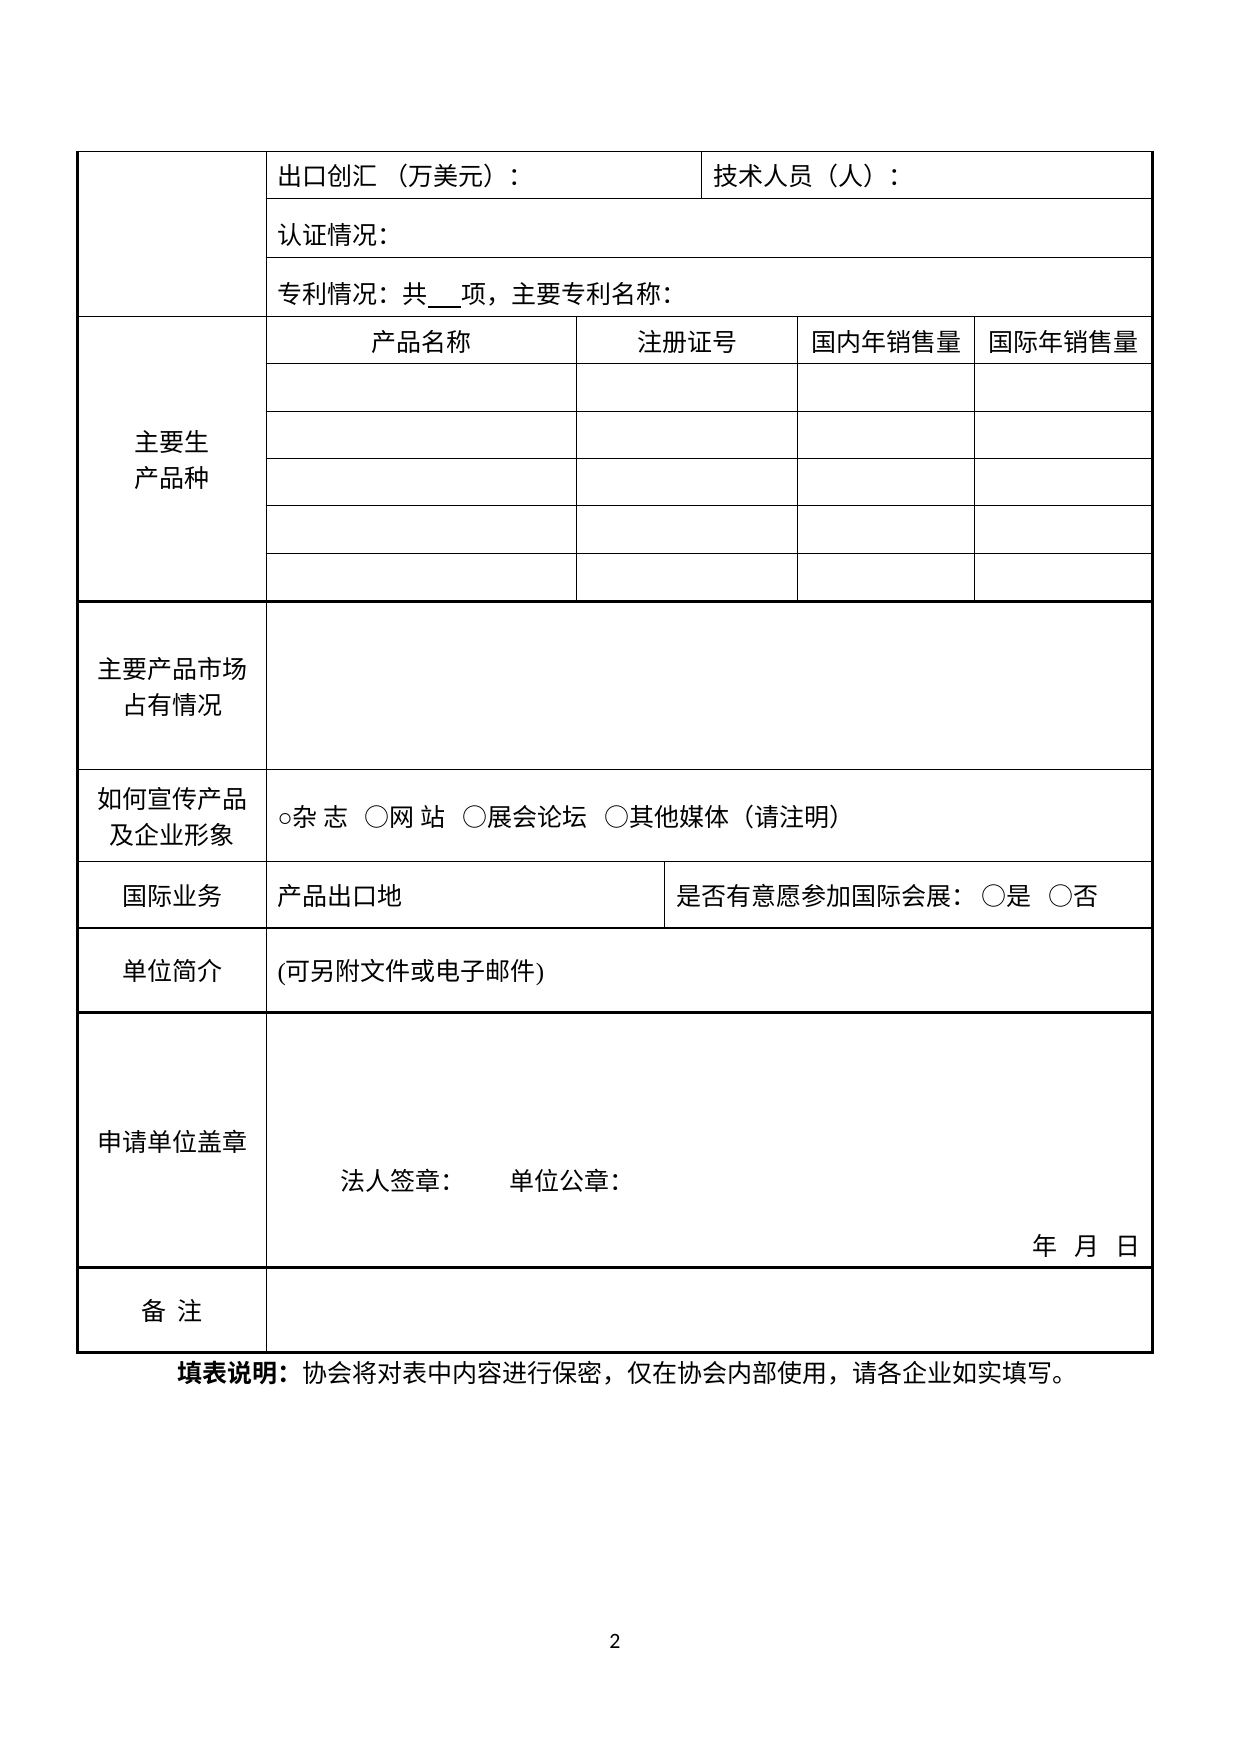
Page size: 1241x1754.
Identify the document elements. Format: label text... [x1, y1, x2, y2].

table_cell 注册证号 [577, 317, 797, 363]
table_cell [975, 554, 1151, 600]
table_cell [577, 554, 797, 600]
table_cell 国际年销售量 [975, 317, 1151, 363]
table_cell 主要产品市场占有情况 [79, 603, 266, 769]
table_cell [798, 412, 974, 458]
table_cell 国际业务 [79, 862, 266, 927]
table_cell 如何宣传产品及企业形象 [79, 770, 266, 861]
table_cell ○杂 志 ○网 站 ○展会论坛 ○其他媒体（请注明） [267, 770, 1151, 861]
table_cell 产品名称 [267, 317, 576, 363]
table_cell [577, 412, 797, 458]
table_cell [798, 364, 974, 411]
table_cell [267, 1269, 1151, 1351]
table_cell 产品出口地 [267, 862, 664, 927]
table_cell [975, 412, 1151, 458]
text 填表说明：协会将对表中内容进行保密，仅在协会内部使用，请各企业如实填写。 [177, 1354, 1052, 1390]
table_cell [798, 554, 974, 600]
table_cell [577, 506, 797, 552]
table_cell 专利情况：共 项，主要专利名称： [267, 258, 1151, 316]
table_cell (可另附文件或电子邮件) [267, 929, 1151, 1011]
table_cell [975, 459, 1151, 505]
table_cell 技术人员（人）： [702, 152, 1151, 198]
table_cell [798, 506, 974, 552]
table_cell 认证情况： [267, 199, 1151, 257]
table_cell [975, 364, 1151, 411]
table_cell [267, 459, 576, 505]
table_cell [798, 459, 974, 505]
table_cell [577, 364, 797, 411]
table_cell [267, 412, 576, 458]
table_cell [267, 506, 576, 552]
table_cell 主要生 产品种 [79, 317, 266, 600]
table_cell [267, 554, 576, 600]
table_cell 国内年销售量 [798, 317, 974, 363]
table_cell 出口创汇 （万美元）： [267, 152, 701, 198]
table_cell [267, 364, 576, 411]
table_cell 单位简介 [79, 929, 266, 1011]
table_cell 是否有意愿参加国际会展： ○是 ○否 [665, 862, 1151, 927]
table_cell [267, 603, 1151, 769]
table_cell 申请单位盖章 [79, 1014, 266, 1266]
table_cell [577, 459, 797, 505]
table_cell 法人签章： 单位公章： 年 月 日 [267, 1014, 1151, 1266]
table_cell 备 注 [79, 1269, 266, 1351]
table_cell [975, 506, 1151, 552]
